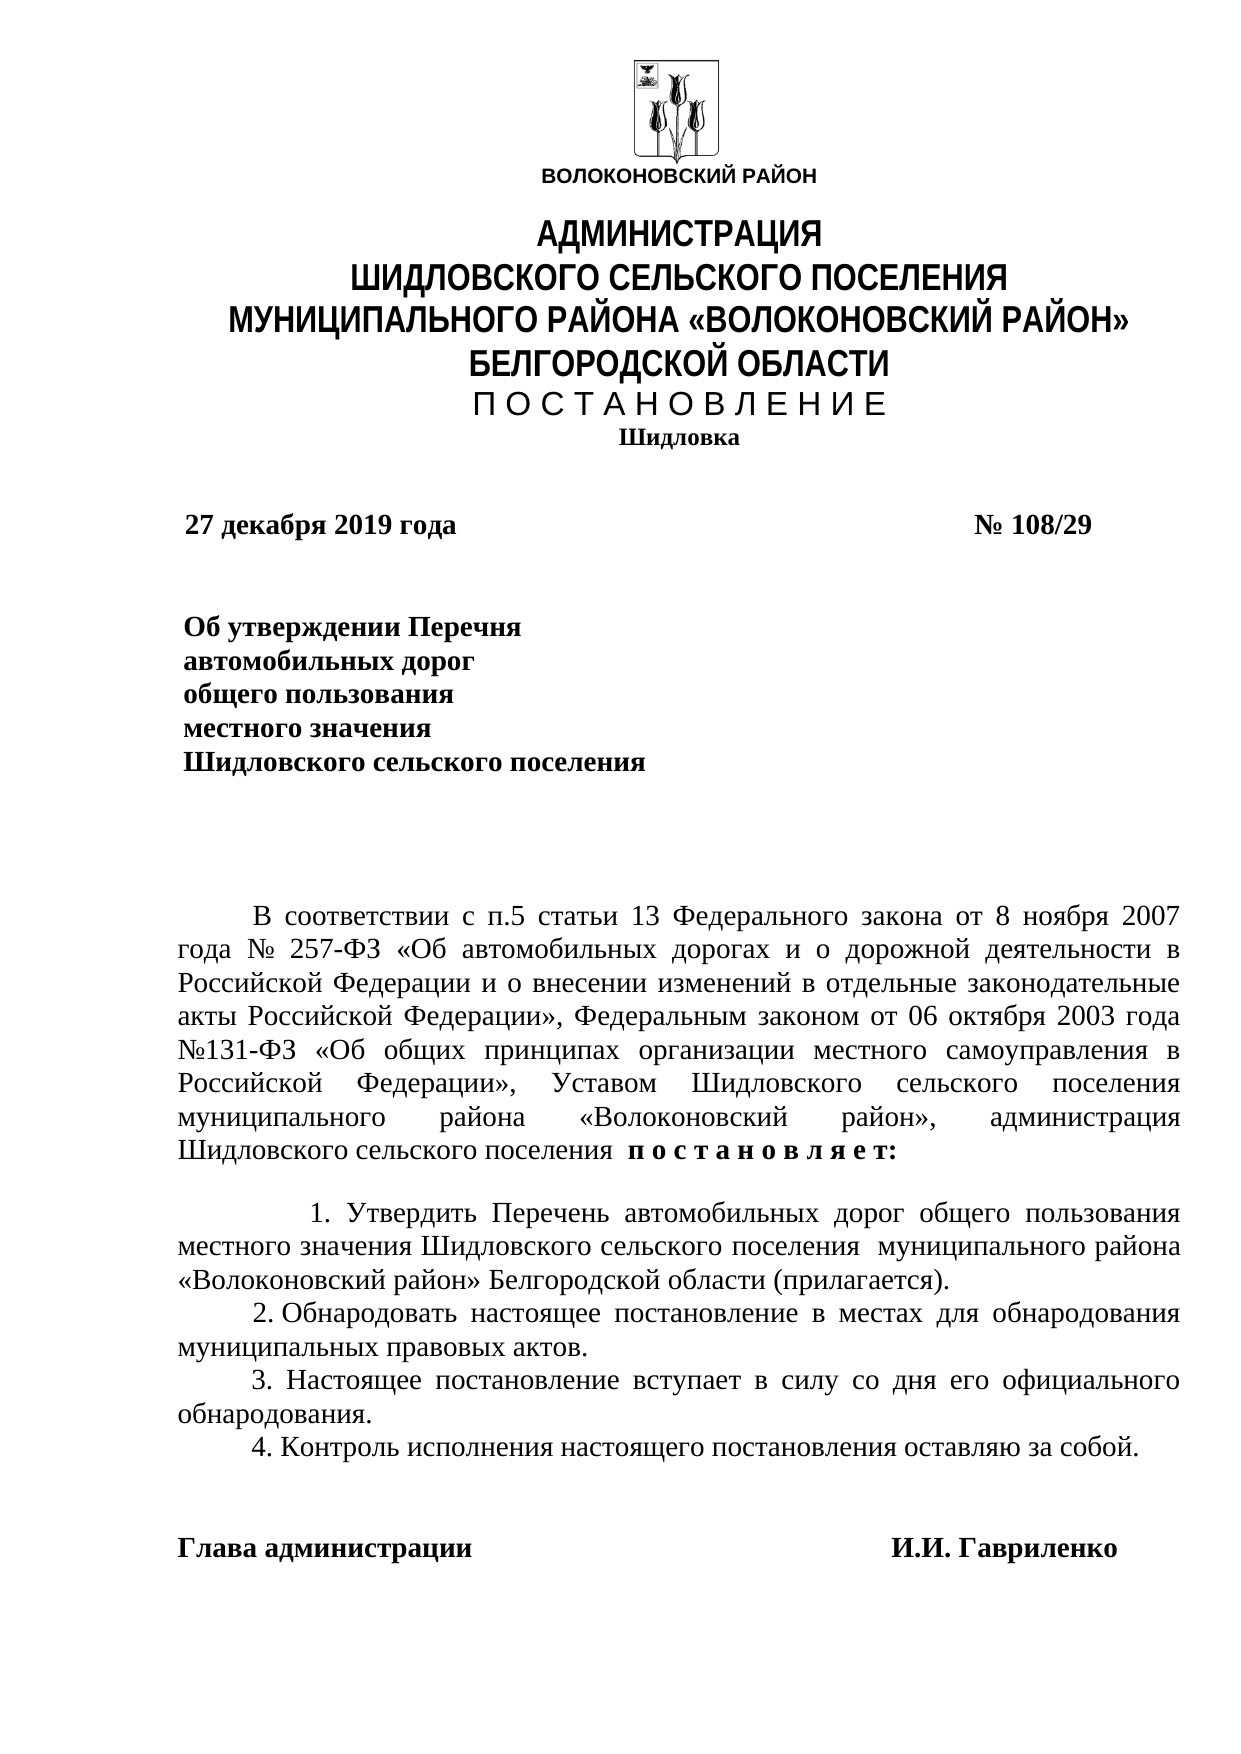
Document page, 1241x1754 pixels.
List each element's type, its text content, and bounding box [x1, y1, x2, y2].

text 3. Настоящее постановление вступает в силу со дня его официального обнародования. [177, 1362, 1181, 1429]
text 4. Контроль исполнения настоящего постановления оставляю за собой. [177, 1429, 1181, 1463]
text автомобильных дорог [183, 643, 675, 677]
text Глава администрации И.И. Гавриленко [177, 1530, 1181, 1564]
text Шидловка [177, 422, 1181, 451]
text Шидловского сельского поселения [183, 744, 675, 777]
text ШИДЛОВСКОГО СЕЛЬСКОГО ПОСЕЛЕНИЯ [177, 255, 1181, 298]
text 1. Утвердить Перечень автомобильных дорог общего пользования местного значения Шидловского сельского поселения муниципального района «Волоконовский район» Белгородской области (прилагается). [177, 1195, 1181, 1295]
text местного значения [183, 710, 675, 744]
text 2. Обнародовать настоящее постановление в местах для обнародования муниципальных правовых актов. [177, 1295, 1181, 1362]
text МУНИЦИПАЛЬНОГО РАЙОНА «ВОЛОКОНОВСКИЙ РАЙОН» [177, 298, 1181, 341]
text Об утверждении Перечня [183, 609, 675, 643]
text 27 декабря 2019 года № 108/29 [177, 507, 1181, 541]
text ВОЛОКОНОВСКИЙ РАЙОН [177, 59, 1181, 188]
text общего пользования [183, 677, 675, 710]
text БЕЛГОРОДСКОЙ ОБЛАСТИ [177, 341, 1181, 384]
picture [632, 59, 720, 164]
text АДМИНИСТРАЦИЯ [177, 212, 1181, 255]
text В соответствии с п.5 статьи 13 Федерального закона от 8 ноября 2007 года № 257-ФЗ «Об автомобильных дорогах и о дорожной деятельности в Российской Федерации и о внесении изменений в отдельные законодательные акты Российской Федерации», Федеральным законом от 06 октября 2003 года №131-ФЗ «Об общих принципах организации местного самоуправления в Российской Федерации», Уставом Шидловского сельского поселения муниципального района «Волоконовский район», администрация Шидловского сельского поселения п о с т а н о в л я е т: [177, 898, 1181, 1166]
text П о с т а н о в л е н и е [177, 384, 1181, 422]
